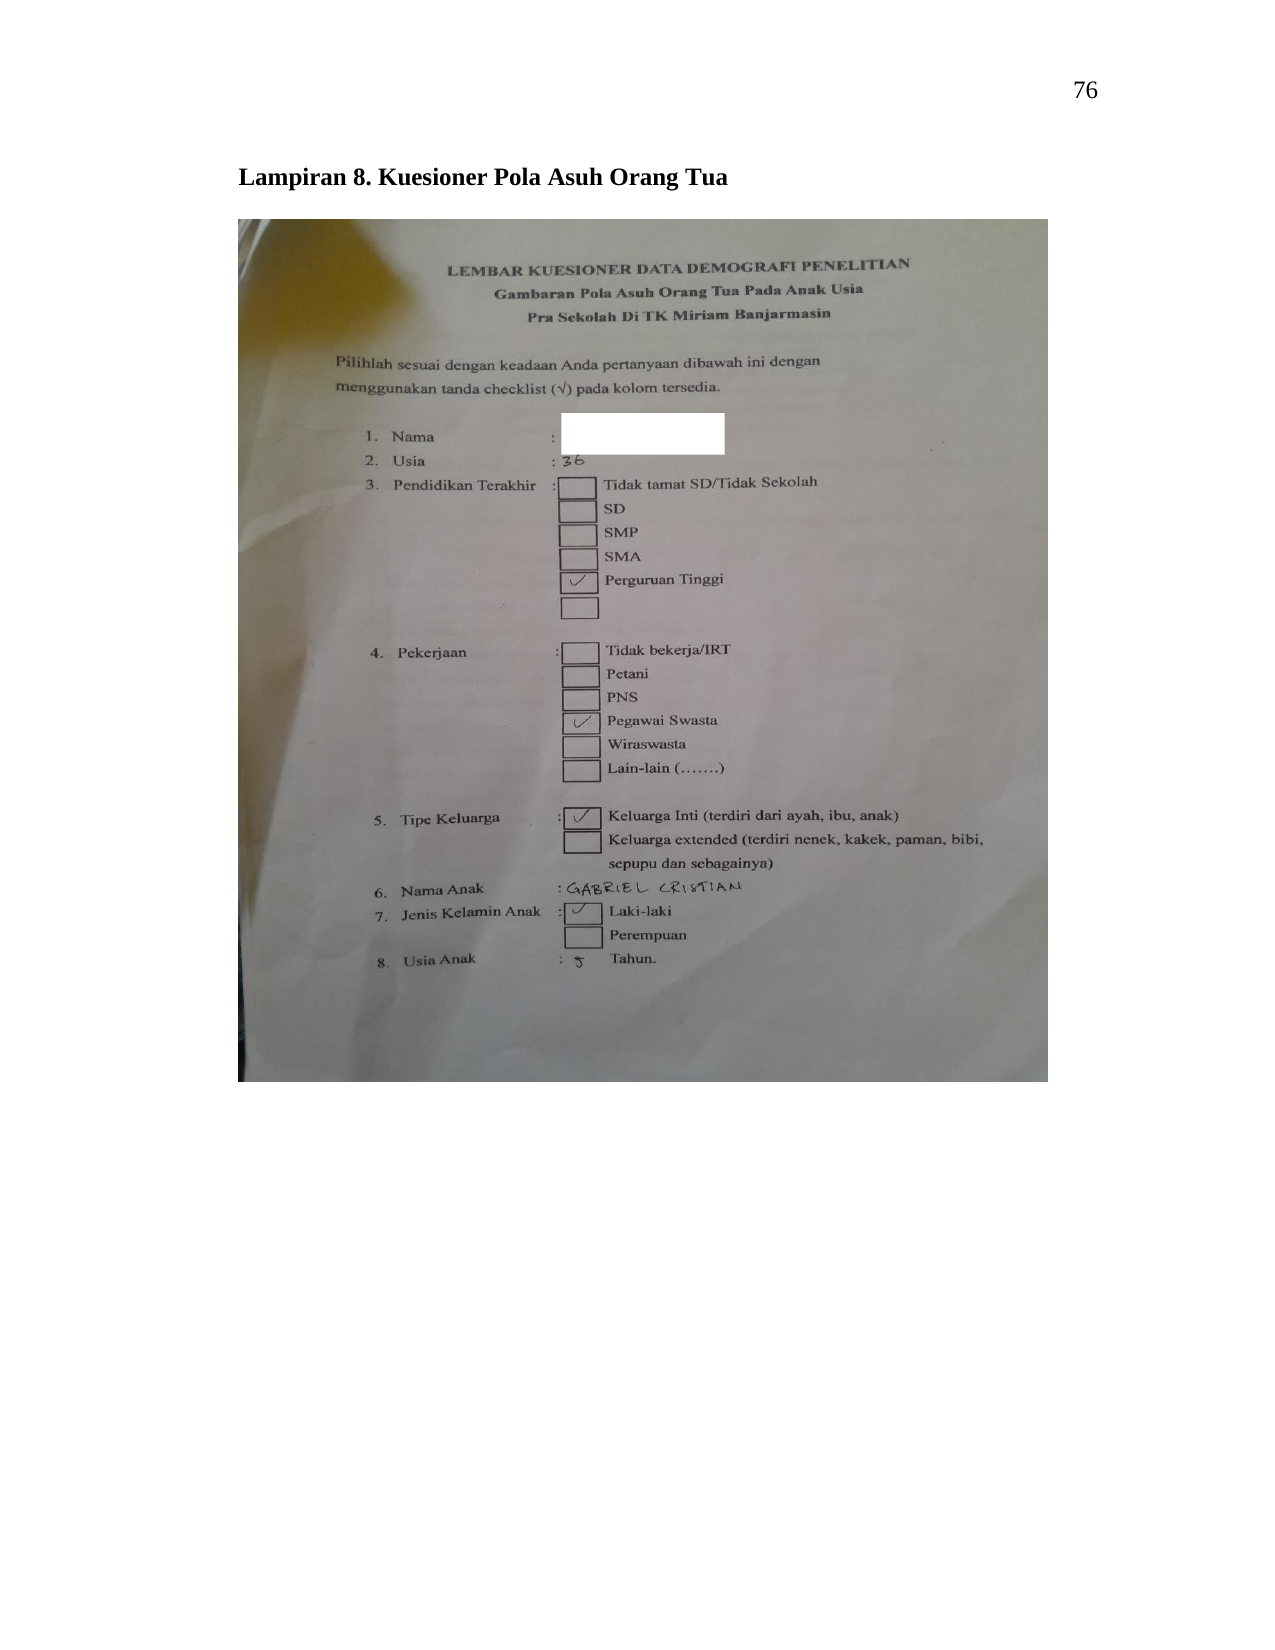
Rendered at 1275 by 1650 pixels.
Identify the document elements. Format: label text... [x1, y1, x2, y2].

text Lampiran 8. Kuesioner Pola Asuh Orang Tua [238, 162, 1127, 191]
picture [238, 219, 1048, 1082]
